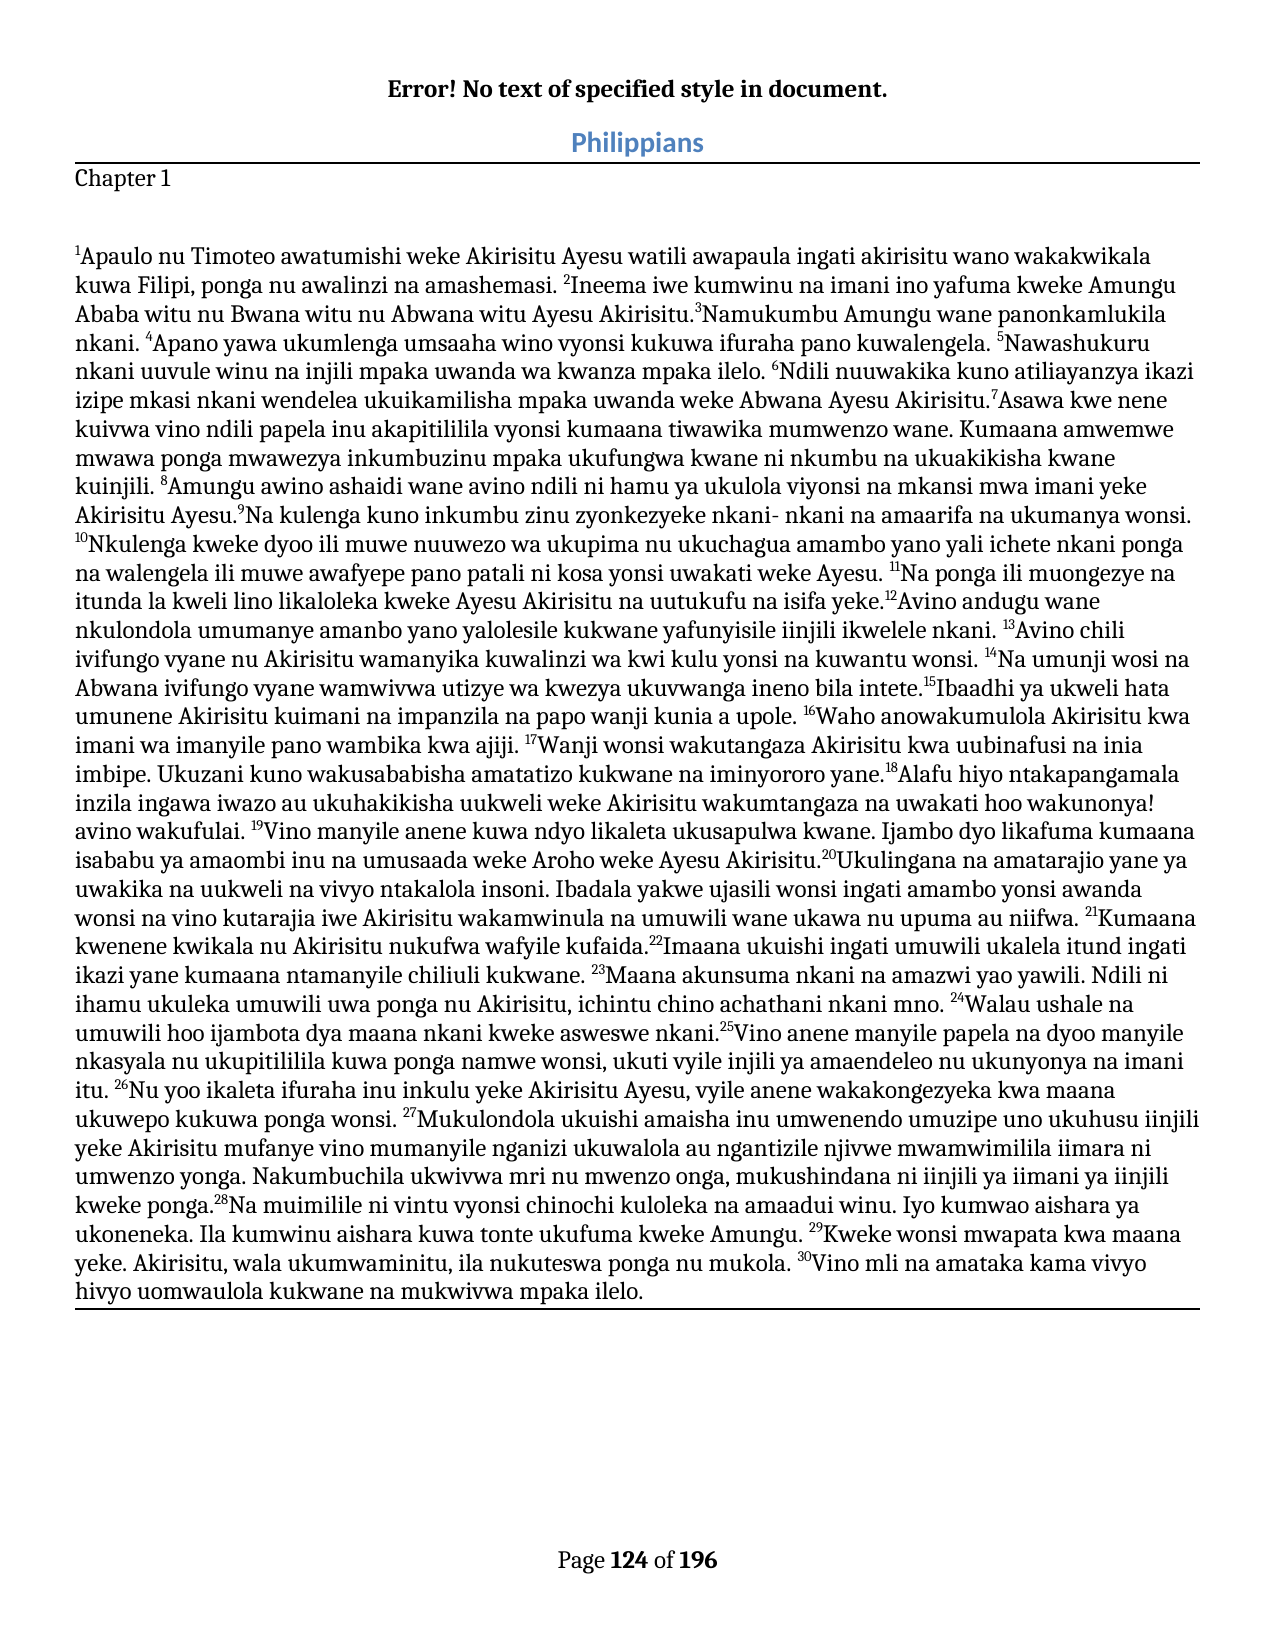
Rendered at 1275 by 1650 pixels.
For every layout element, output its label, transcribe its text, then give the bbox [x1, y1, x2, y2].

subtitle Philippians [75, 124, 1200, 162]
text 1Apaulo nu Timoteo awatumishi weke Akirisitu Ayesu watili awapaula ingati akirisitu wano wakakwikala kuwa Filipi, ponga nu awalinzi na amashemasi. 2Ineema iwe kumwinu na imani ino yafuma kweke Amungu Ababa witu nu Bwana witu nu Abwana witu Ayesu Akirisitu.3Namukumbu Amungu wane panonkamlukila nkani. 4Apano yawa ukumlenga umsaaha wino vyonsi kukuwa ifuraha pano kuwalengela. 5Nawashukuru nkani uuvule winu na injili mpaka uwanda wa kwanza mpaka ilelo. 6Ndili nuuwakika kuno atiliayanzya ikazi izipe mkasi nkani wendelea ukuikamilisha mpaka uwanda weke Abwana Ayesu Akirisitu.7Asawa kwe nene kuivwa vino ndili papela inu akapitililila vyonsi kumaana tiwawika mumwenzo wane. Kumaana amwemwe mwawa ponga mwawezya inkumbuzinu mpaka ukufungwa kwane ni nkumbu na ukuakikisha kwane kuinjili. 8Amungu awino ashaidi wane avino ndili ni hamu ya ukulola viyonsi na mkansi mwa imani yeke Akirisitu Ayesu.9Na kulenga kuno inkumbu zinu zyonkezyeke nkani- nkani na amaarifa na ukumanya wonsi. 10Nkulenga kweke dyoo ili muwe nuuwezo wa ukupima nu ukuchagua amambo yano yali ichete nkani ponga na walengela ili muwe awafyepe pano patali ni kosa yonsi uwakati weke Ayesu. 11Na ponga ili muongezye na itunda la kweli lino likaloleka kweke Ayesu Akirisitu na uutukufu na isifa yeke.12Avino andugu wane nkulondola umumanye amanbo yano yalolesile kukwane yafunyisile iinjili ikwelele nkani. 13Avino chili ivifungo vyane nu Akirisitu wamanyika kuwalinzi wa kwi kulu yonsi na kuwantu wonsi. 14Na umunji wosi na Abwana ivifungo vyane wamwivwa utizye wa kwezya ukuvwanga ineno bila intete.15Ibaadhi ya ukweli hata umunene Akirisitu kuimani na impanzila na papo wanji kunia a upole. 16Waho anowakumulola Akirisitu kwa imani wa imanyile pano wambika kwa ajiji. 17Wanji wonsi wakutangaza Akirisitu kwa uubinafusi na inia imbipe. Ukuzani kuno wakusababisha amatatizo kukwane na iminyororo yane.18Alafu hiyo ntakapangamala inzila ingawa iwazo au ukuhakikisha uukweli weke Akirisitu wakumtangaza na uwakati hoo wakunonya! avino wakufulai. 19Vino manyile anene kuwa ndyo likaleta ukusapulwa kwane. Ijambo dyo likafuma kumaana isababu ya amaombi inu na umusaada weke Aroho weke Ayesu Akirisitu.20Ukulingana na amatarajio yane ya uwakika na uukweli na vivyo ntakalola insoni. Ibadala yakwe ujasili wonsi ingati amambo yonsi awanda wonsi na vino kutarajia iwe Akirisitu wakamwinula na umuwili wane ukawa nu upuma au niifwa. 21Kumaana kwenene kwikala nu Akirisitu nukufwa wafyile kufaida.22Imaana ukuishi ingati umuwili ukalela itund ingati ikazi yane kumaana ntamanyile chiliuli kukwane. 23Maana akunsuma nkani na amazwi yao yawili. Ndili ni ihamu ukuleka umuwili uwa ponga nu Akirisitu, ichintu chino achathani nkani mno. 24Walau ushale na umuwili hoo ijambota dya maana nkani kweke asweswe nkani.25Vino anene manyile papela na dyoo manyile nkasyala nu ukupitililila kuwa ponga namwe wonsi, ukuti vyile injili ya amaendeleo nu ukunyonya na imani itu. 26Nu yoo ikaleta ifuraha inu inkulu yeke Akirisitu Ayesu, vyile anene wakakongezyeka kwa maana ukuwepo kukuwa ponga wonsi. 27Mukulondola ukuishi amaisha inu umwenendo umuzipe uno ukuhusu iinjili yeke Akirisitu mufanye vino mumanyile nganizi ukuwalola au ngantizile njivwe mwamwimilila iimara ni umwenzo yonga. Nakumbuchila ukwivwa mri nu mwenzo onga, mukushindana ni iinjili ya iimani ya iinjili kweke ponga.28Na muimilile ni vintu vyonsi chinochi kuloleka na amaadui winu. Iyo kumwao aishara ya ukoneneka. Ila kumwinu aishara kuwa tonte ukufuma kweke Amungu. 29Kweke wonsi mwapata kwa maana yeke. Akirisitu, wala ukumwaminitu, ila nukuteswa ponga nu mukola. 30Vino mli na amataka kama vivyo hivyo uomwaulola kukwane na mukwivwa mpaka ilelo. [75, 242, 1200, 1308]
text Chapter 1 [75, 164, 1200, 221]
